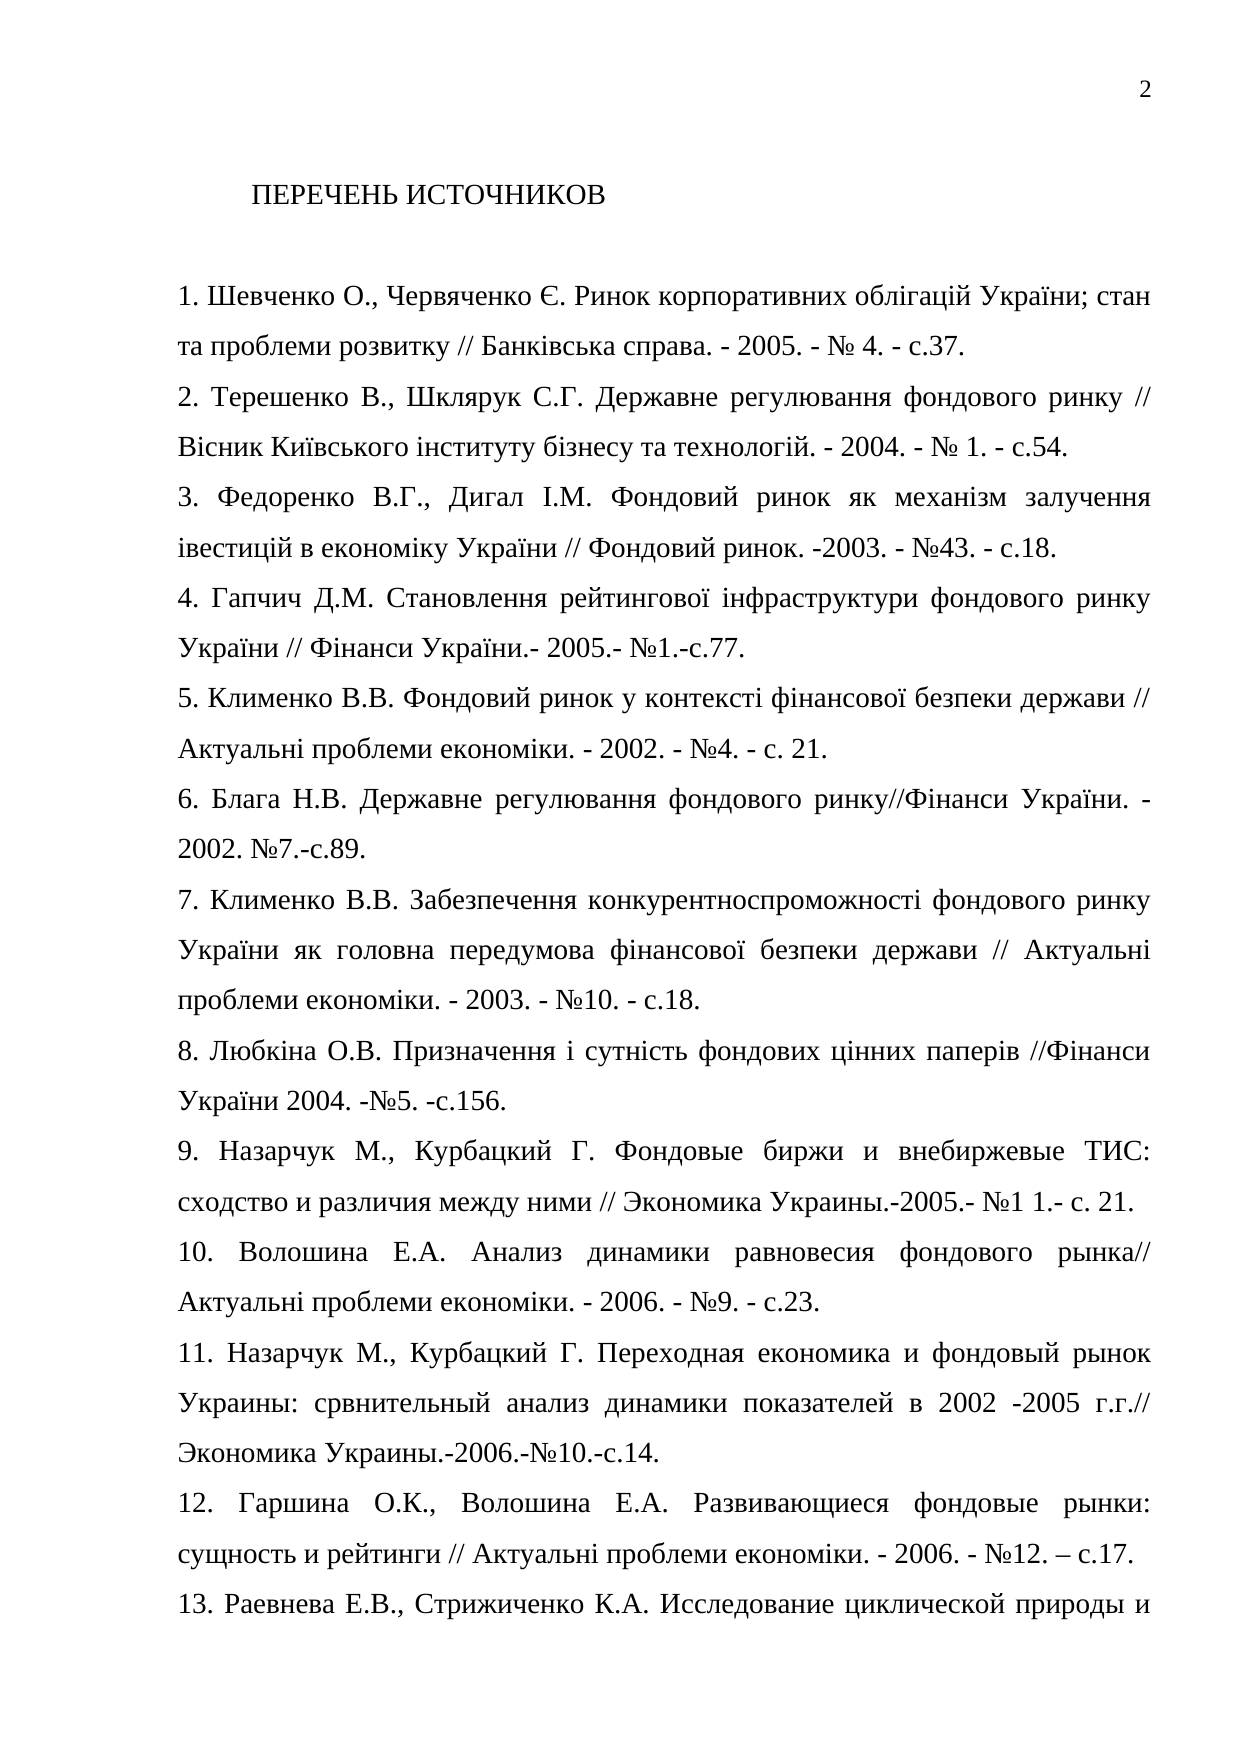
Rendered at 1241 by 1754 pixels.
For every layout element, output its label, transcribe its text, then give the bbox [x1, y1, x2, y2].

text 12. Гаршина О.К., Волошина Е.А. Развивающиеся фондовые рынки: сущность и рейтинги // Актуальні проблеми економіки. - 2006. - №12. – с.17. [177, 1486, 1152, 1569]
text 6. Блага Н.В. Державне регулювання фондового ринку//Фінанси України. - 2002. №7.-с.89. [177, 781, 1152, 865]
text 3. Федоренко В.Г., Дигал І.М. Фондовий ринок як механізм залучення івестицій в економіку України // Фондовий ринок. -2003. - №43. - с.18. [177, 479, 1152, 563]
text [177, 1586, 1152, 1620]
text 5. Клименко В.В. Фондовий ринок у контексті фінансової безпеки держави // Актуальні проблеми економіки. - 2002. - №4. - с. 21. [177, 681, 1152, 764]
text 2. Терешенко В., Шклярук С.Г. Державне регулювання фондового ринку // Вісник Київського інституту бізнесу та технологій. - 2004. - № 1. - с.54. [177, 379, 1152, 463]
text 1. Шевченко О., Червяченко Є. Ринок корпоративних облігацій України; стан та проблеми розвитку // Банківська справа. - 2005. - № 4. - с.37. [177, 278, 1152, 362]
text 11. Назарчук М., Курбацкий Г. Переходная економика и фондовый рынок Украины: срвнительный анализ динамики показателей в 2002 .г.// Экономика Украины.-2006.-№10.-с.14. [177, 1335, 1152, 1469]
text 7. Клименко В.В. Забезпечення конкурентноспроможності фондового ринку України як головна передумова фінансової безпеки держави // Актуальні проблеми економіки. - 2003. - №10. - с.18. [177, 882, 1152, 1016]
text 9. Назарчук М., Курбацкий Г. Фондовые биржи и внебиржевые ТИС: сходство и различия между ними // Экономика Украины.-2005.- №1 1.- с. 21. [177, 1133, 1152, 1217]
text 10. Волошина Е.А. Анализ динамики равновесия фондового рынка// Актуальні проблеми економіки. - 2006. - №9. - с.23. [177, 1234, 1152, 1318]
text 4. Гапчич Д.М. Становлення рейтингової інфраструктури фондового ринку України // Фінанси України.- 2005.- №1.-с.77. [177, 580, 1152, 664]
text ПЕРЕЧЕНЬ ИСТОЧНИКОВ [177, 177, 1152, 211]
text 8. Любкіна О.В. Призначення і сутність фондових цінних паперів //Фінанси України 2004. -№5. -с.156. [177, 1033, 1152, 1117]
